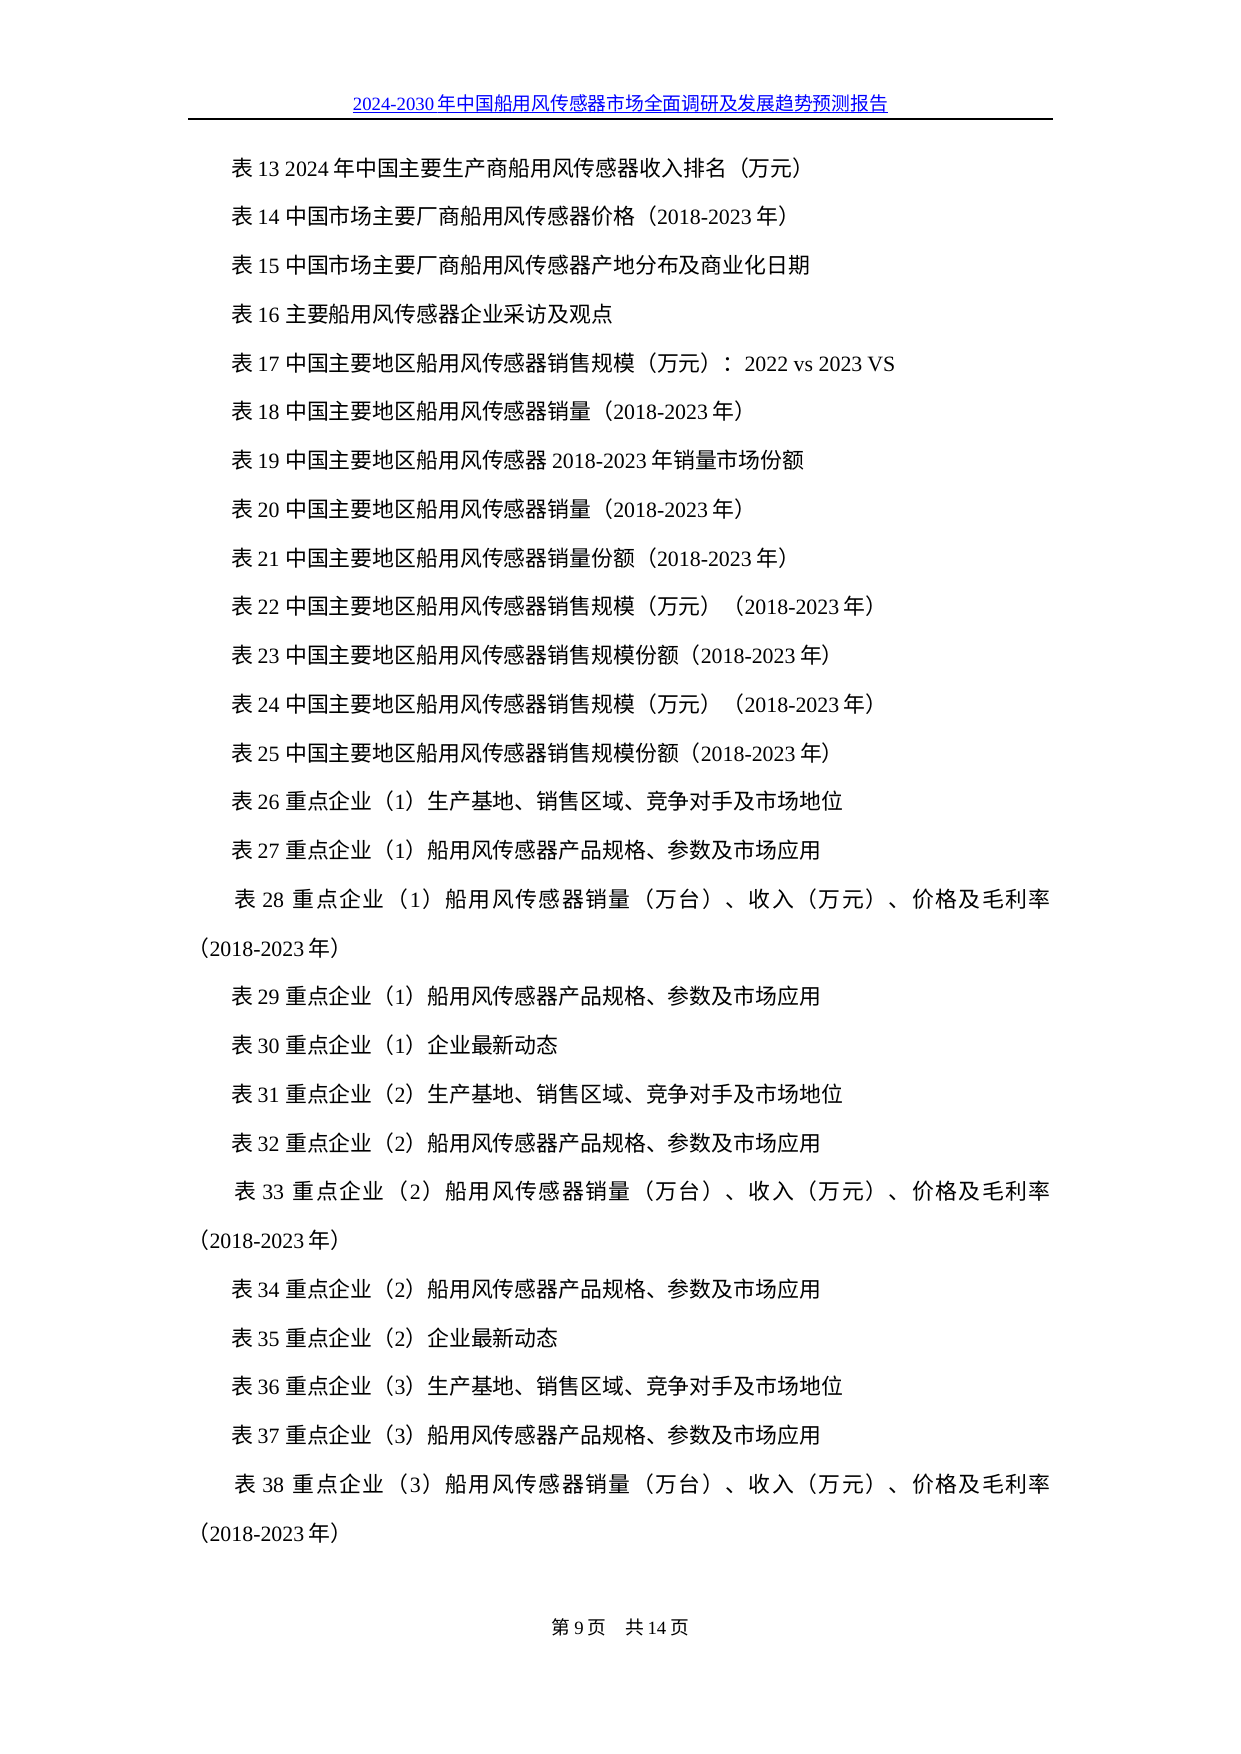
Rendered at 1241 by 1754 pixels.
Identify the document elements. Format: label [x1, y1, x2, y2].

text [187, 150, 1053, 1548]
